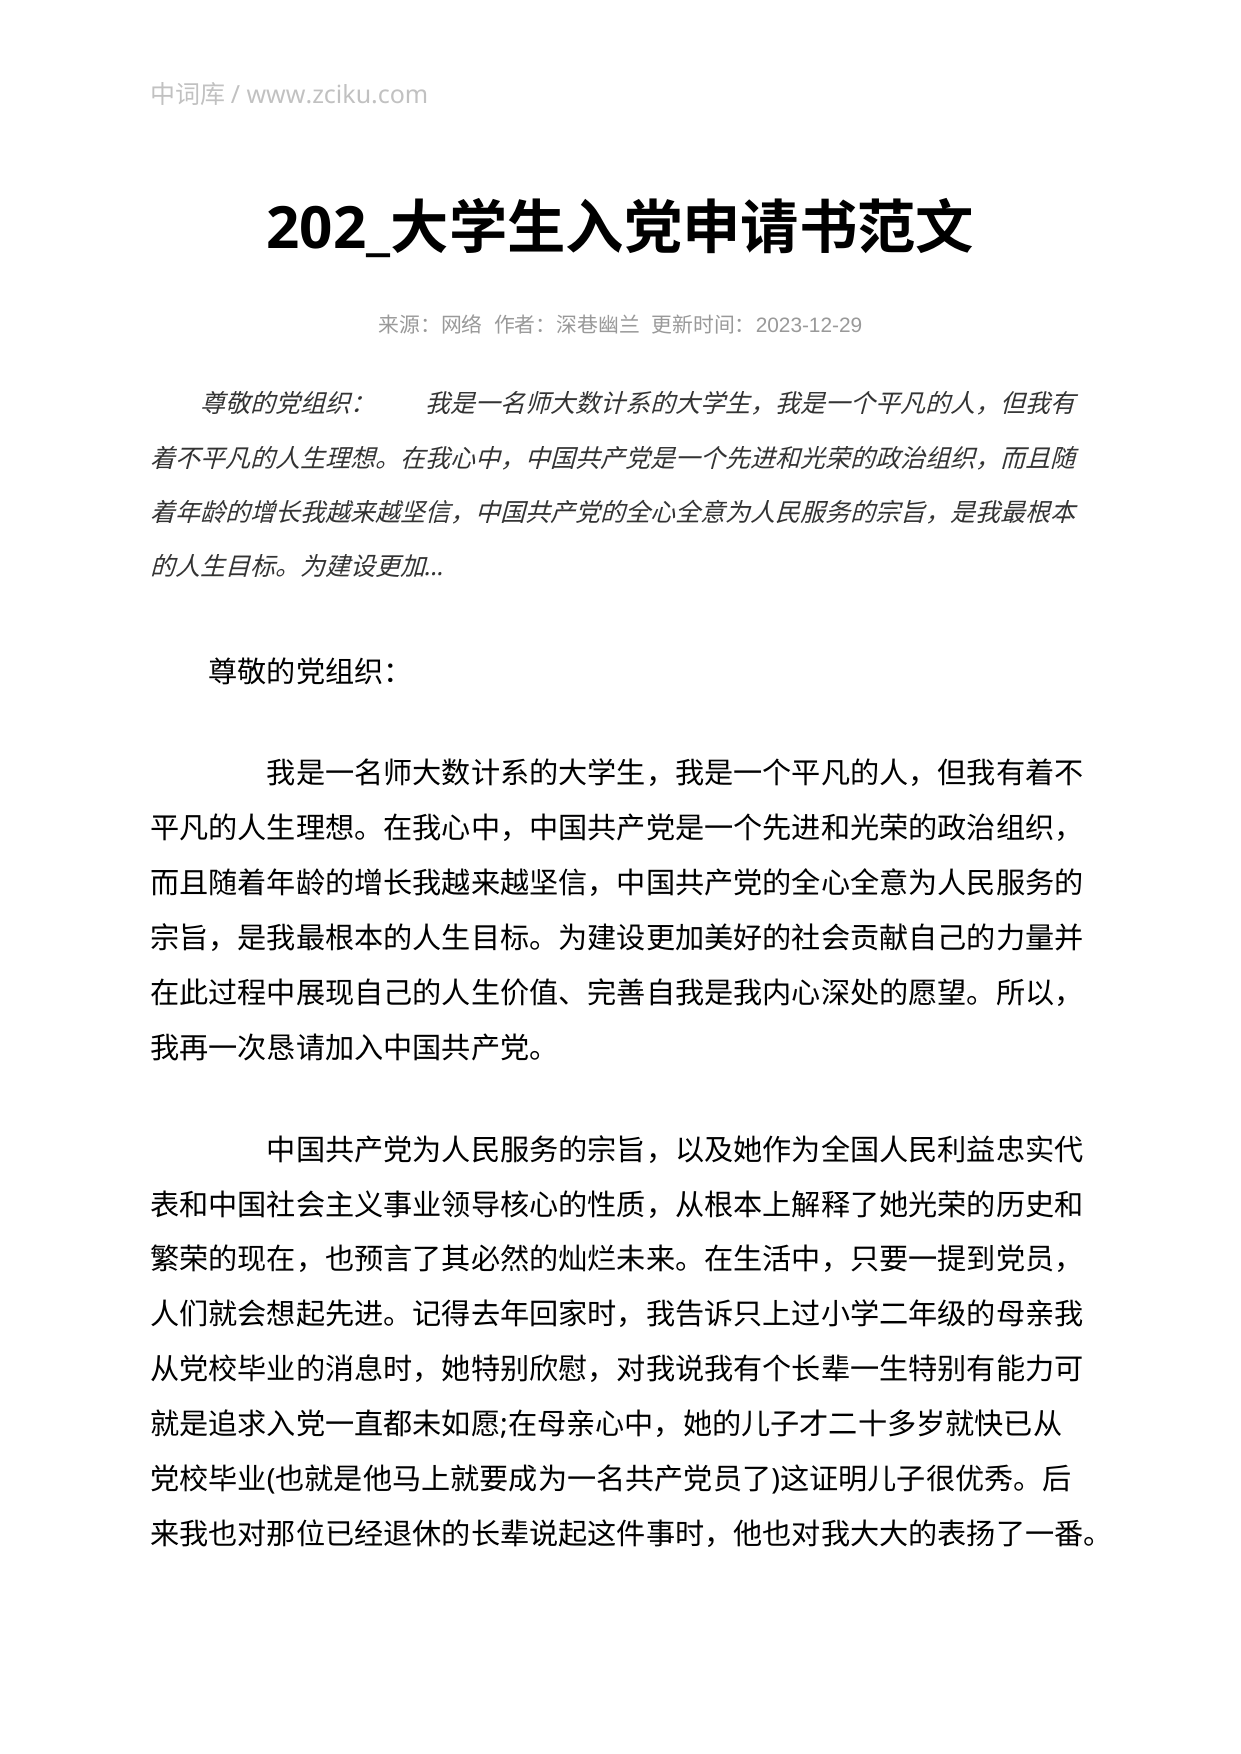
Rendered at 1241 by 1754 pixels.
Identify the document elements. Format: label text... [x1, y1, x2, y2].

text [150, 1126, 1090, 1553]
text 尊敬的党组织： 我是一名师大数计系的大学生，我是一个平凡的人，但我有着不平凡的人生理想。在我心中，中国共产党是一个先进和光荣的政治组织，而且随着年龄的增长我越来越坚信，中国共产党的全心全意为人民服务的宗旨，是我最根本的人生目标。为建设更加... [150, 384, 1090, 583]
text 我是一名师大数计系的大学生，我是一个平凡的人，但我有着不平凡的人生理想。在我心中，中国共产党是一个先进和光荣的政治组织，而且随着年龄的增长我越来越坚信，中国共产党的全心全意为人民服务的宗旨，是我最根本的人生目标。为建设更加美好的社会贡献自己的力量并在此过程中展现自己的人生价值、完善自我是我内心深处的愿望。所以，我再一次恳请加入中国共产党。 [150, 750, 1090, 1067]
text 来源：网络 作者：深巷幽兰 更新时间：2023-12-29 [150, 313, 1090, 337]
text 尊敬的党组织： [150, 648, 1090, 690]
subtitle 202_大学生入党申请书范文 [150, 181, 1090, 266]
